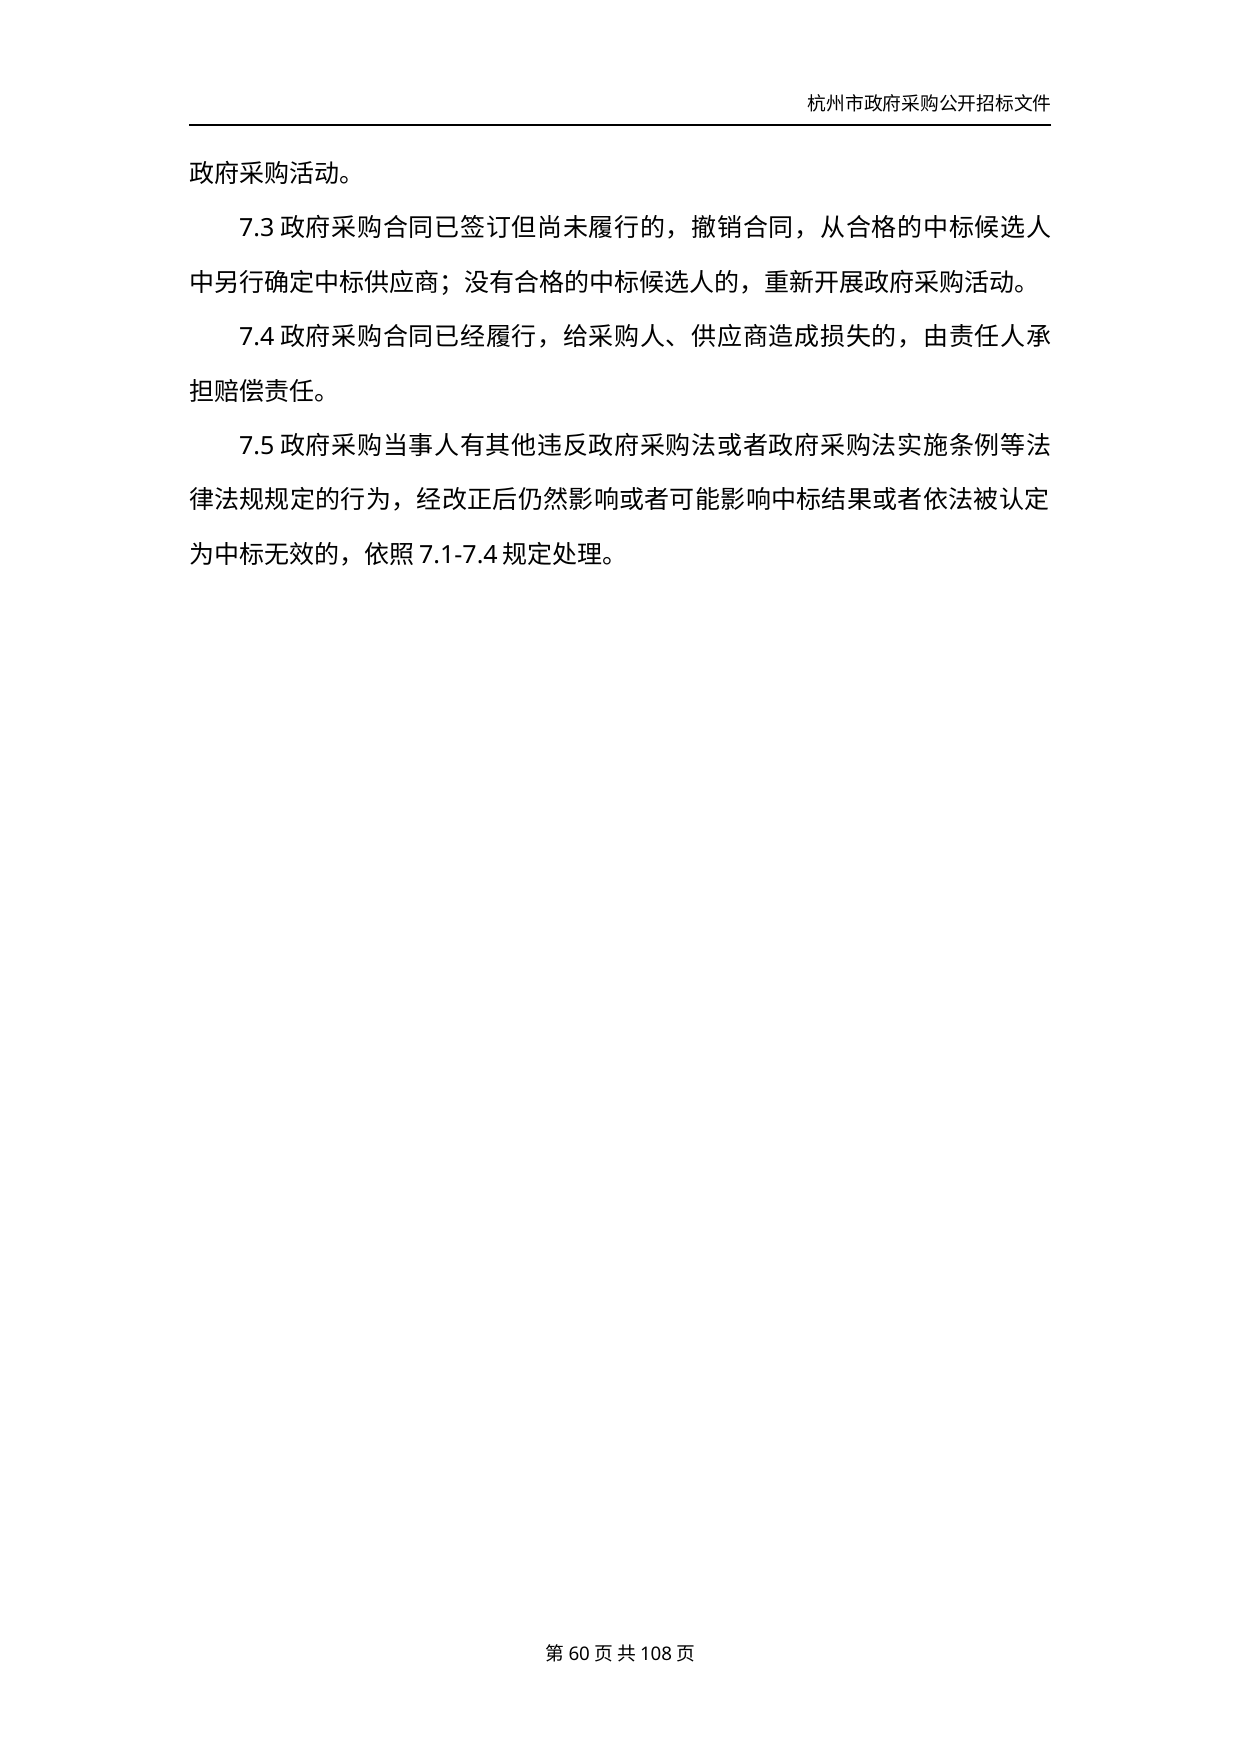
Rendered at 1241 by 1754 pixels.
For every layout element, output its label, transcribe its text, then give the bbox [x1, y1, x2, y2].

text 7.3政府采购合同已签订但尚未履行的，撤销合同，从合格的中标候选人中另行确定中标供应商；没有合格的中标候选人的，重新开展政府采购活动。 [189, 208, 1051, 298]
text 7.5政府采购当事人有其他违反政府采购法或者政府采购法实施条例等法律法规规定的行为，经改正后仍然影响或者可能影响中标结果或者依法被认定为中标无效的，依照7.1-7.4规定处理。 [189, 425, 1051, 570]
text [189, 153, 1051, 190]
text 7.4政府采购合同已经履行，给采购人、供应商造成损失的，由责任人承担赔偿责任。 [189, 317, 1051, 407]
